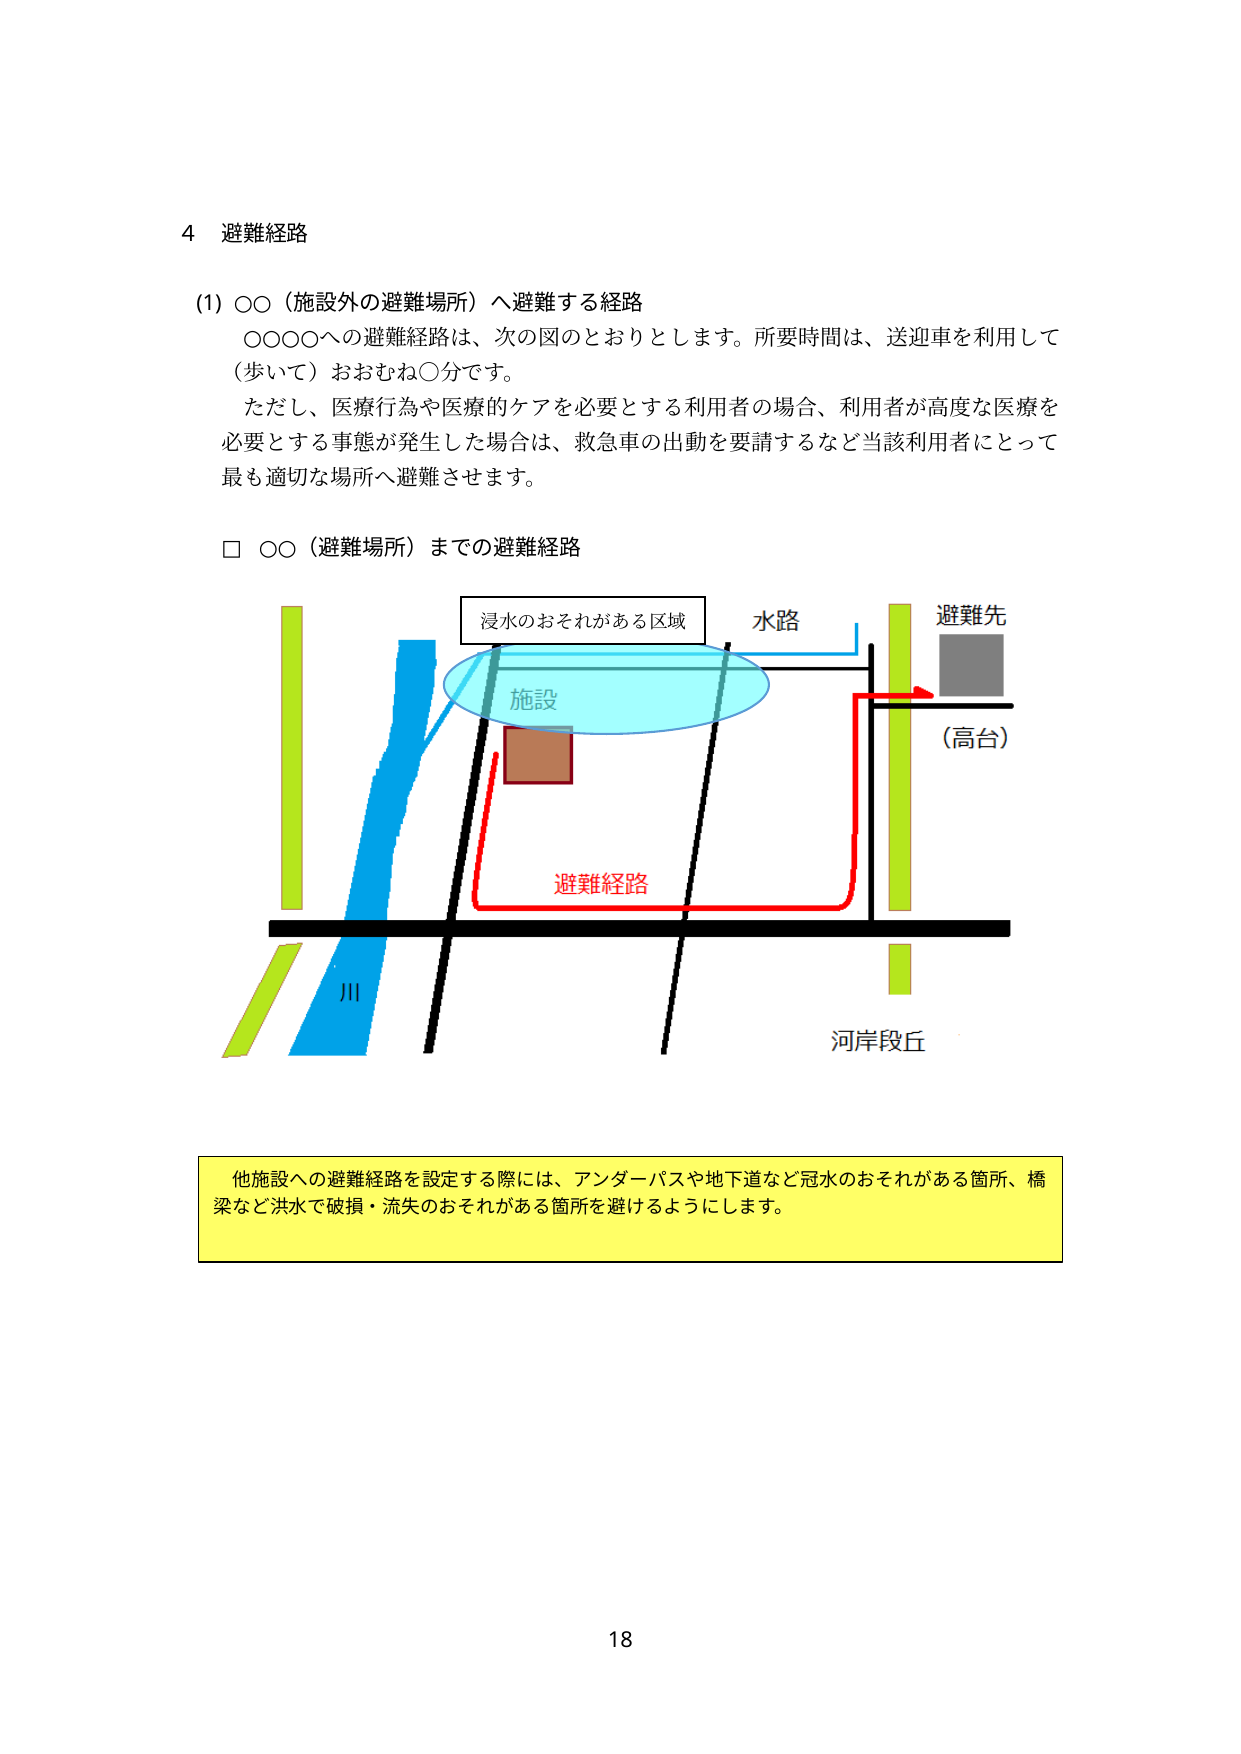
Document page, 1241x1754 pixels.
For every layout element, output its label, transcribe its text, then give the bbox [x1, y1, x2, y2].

text ○○○○への避難経路は、次の図のとおりとします。所要時間は、送迎車を利用して（歩いて）おおむね○分です。 [221, 319, 1063, 388]
list ○○（施設外の避難場所）へ避難する経路 [196, 284, 1063, 319]
list ○○（避難場所）までの避難経路 [221, 528, 1063, 563]
text 本施設は、大雨時、○○川の水位が上昇して氾濫すると浸水します。 [445, 645, 767, 732]
picture [199, 562, 1042, 1067]
text ただし、医療行為や医療的ケアを必要とする利用者の場合、利用者が高度な医療を必要とする事態が発生した場合は、救急車の出動を要請するなど当該利用者にとって最も適切な場所へ避難させます。 [221, 388, 1063, 493]
text ４ 避難経路 [177, 214, 1063, 249]
